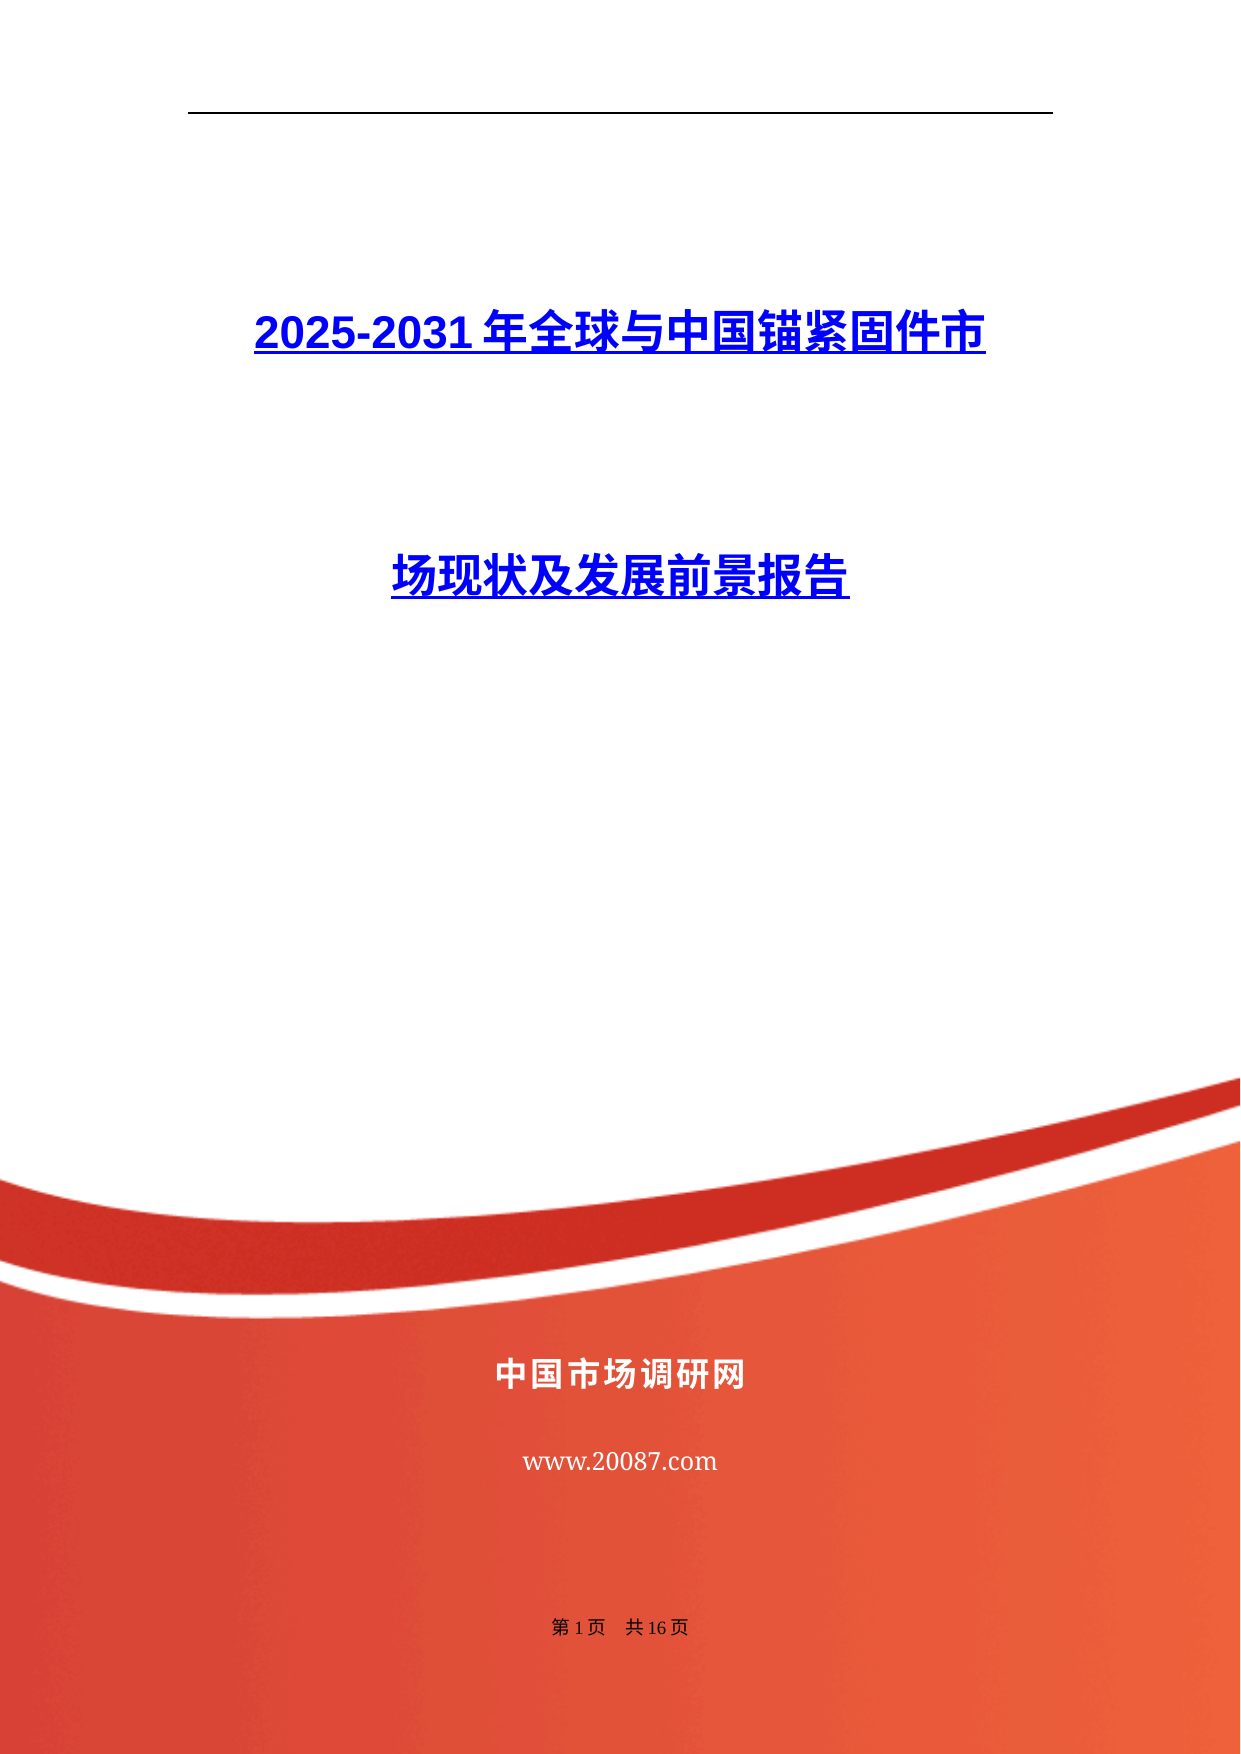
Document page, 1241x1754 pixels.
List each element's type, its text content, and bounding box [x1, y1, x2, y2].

picture [0, 1006, 1241, 1754]
subtitle 中国市场调研网 [187, 1339, 1053, 1404]
table_header 2025-2031年全球与中国锚紧固件市场现状及发展前景报告 [188, 207, 1053, 773]
text www.20087.com [187, 1428, 1053, 1493]
